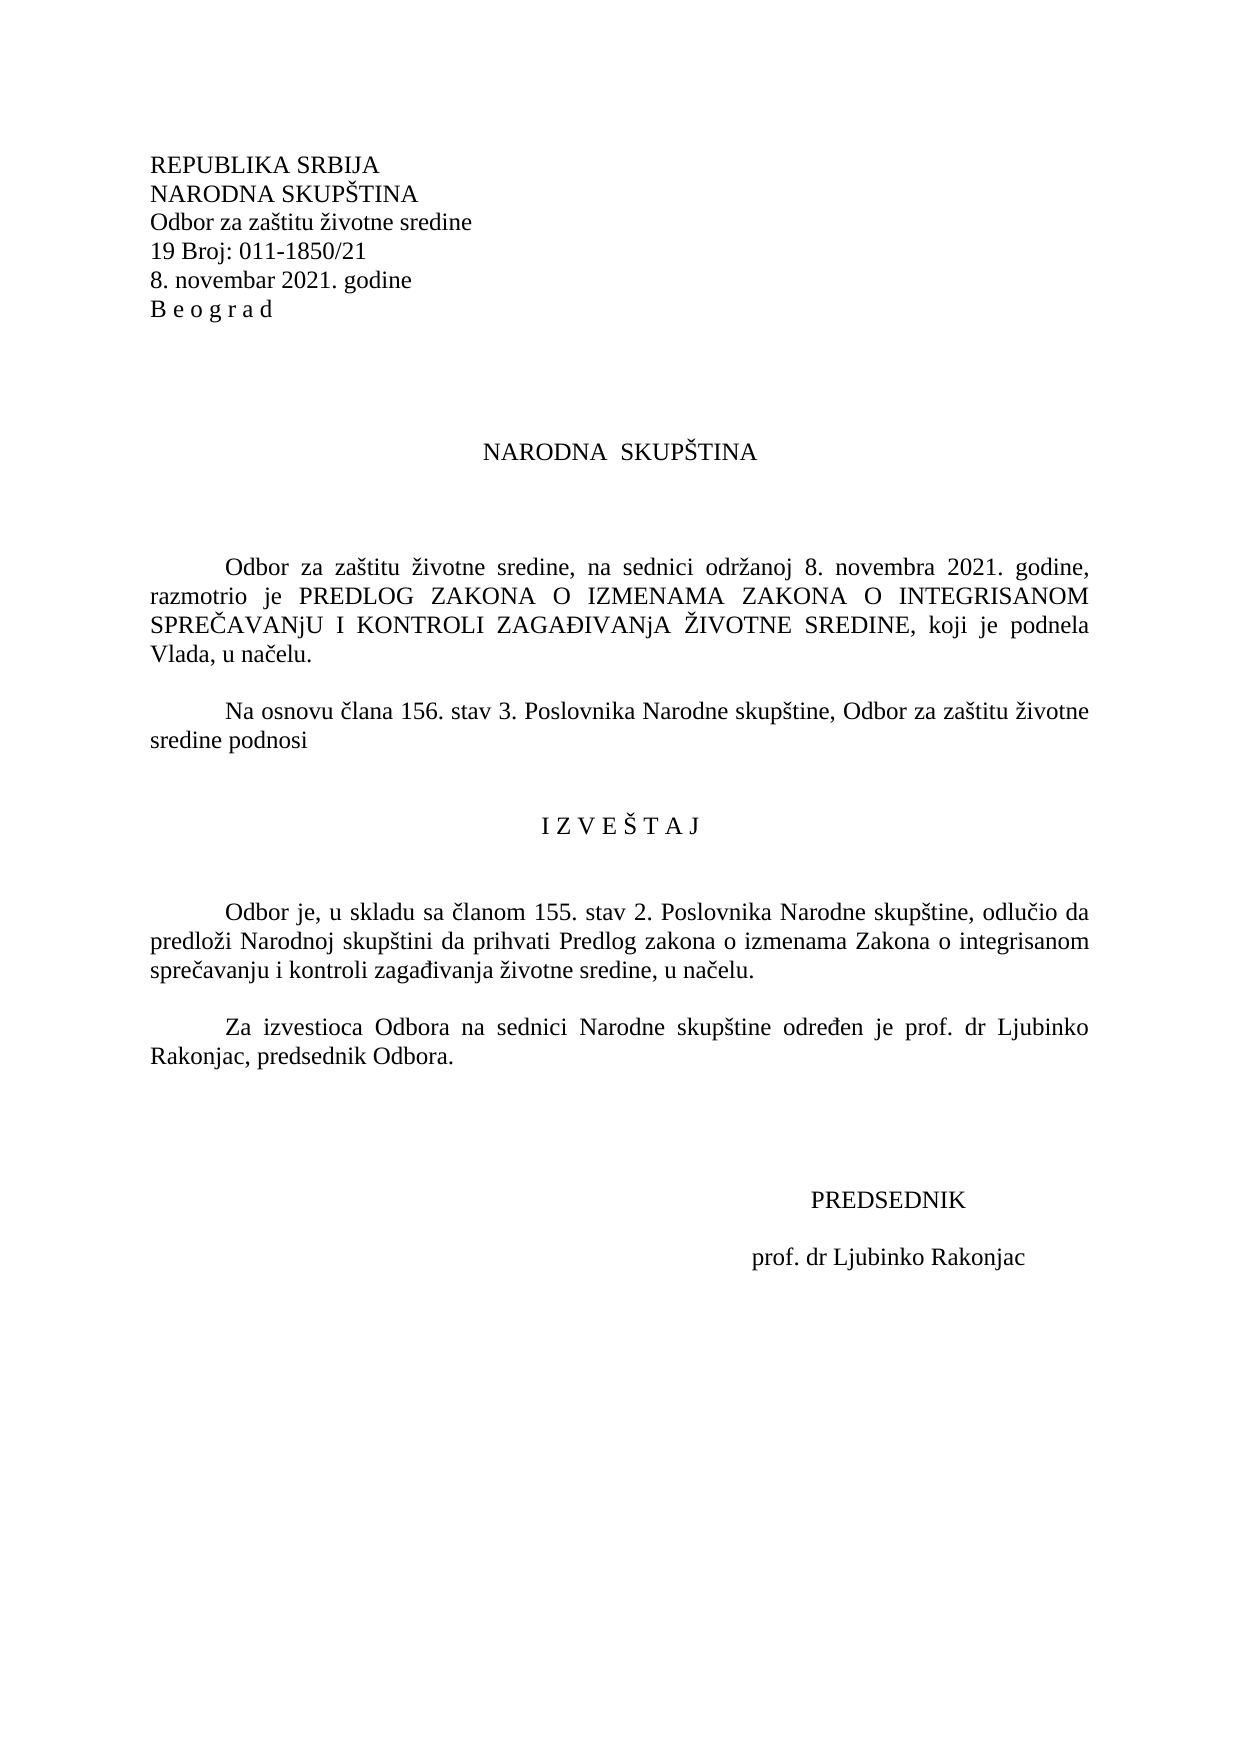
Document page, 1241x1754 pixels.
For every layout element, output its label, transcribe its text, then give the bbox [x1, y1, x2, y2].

text NARODNA SKUPŠTINA [150, 179, 1090, 207]
text PREDSEDNIK [150, 1185, 1090, 1214]
text I Z V E Š T A J [150, 811, 1090, 840]
text REPUBLIKA SRBIJA [150, 150, 1090, 179]
text 8. novembar 2021. godine [150, 265, 1090, 294]
text Odbor je, u skladu sa članom 155. stav 2. Poslovnika Narodne skupštine, odlučio da predloži Narodnoj skupštini da prihvati Predlog zakona o izmenama Zakona o integrisanom sprečavanju i kontroli zagađivanja životne sredine, u načelu. [150, 897, 1090, 984]
text 19 Broj: 011-1850/21 [150, 236, 1090, 265]
text Na osnovu člana 156. stav 3. Poslovnika Narodne skupštine, Odbor za zaštitu životne sredine podnosi [150, 696, 1090, 754]
text Odbor za zaštitu životne sredine, na sednici održanoj 8. novembra 2021. godine, razmotrio je PREDLOG ZAKONA O IZMENAMA ZAKONA O INTEGRISANOM SPREČAVANjU I KONTROLI ZAGAĐIVANjA ŽIVOTNE SREDINE, koji je podnela Vlada, u načelu. [150, 552, 1090, 667]
text prof. dr Ljubinko Rakonjac [150, 1242, 1090, 1271]
text Odbor za zaštitu životne sredine [150, 207, 1090, 236]
text B e o g r a d [150, 294, 1090, 322]
text NARODNA SKUPŠTINA [150, 437, 1090, 466]
text Za izvestioca Odbora na sednici Narodne skupštine određen je prof. dr Ljubinko Rakonjac, predsednik Odbora. [150, 1012, 1090, 1070]
